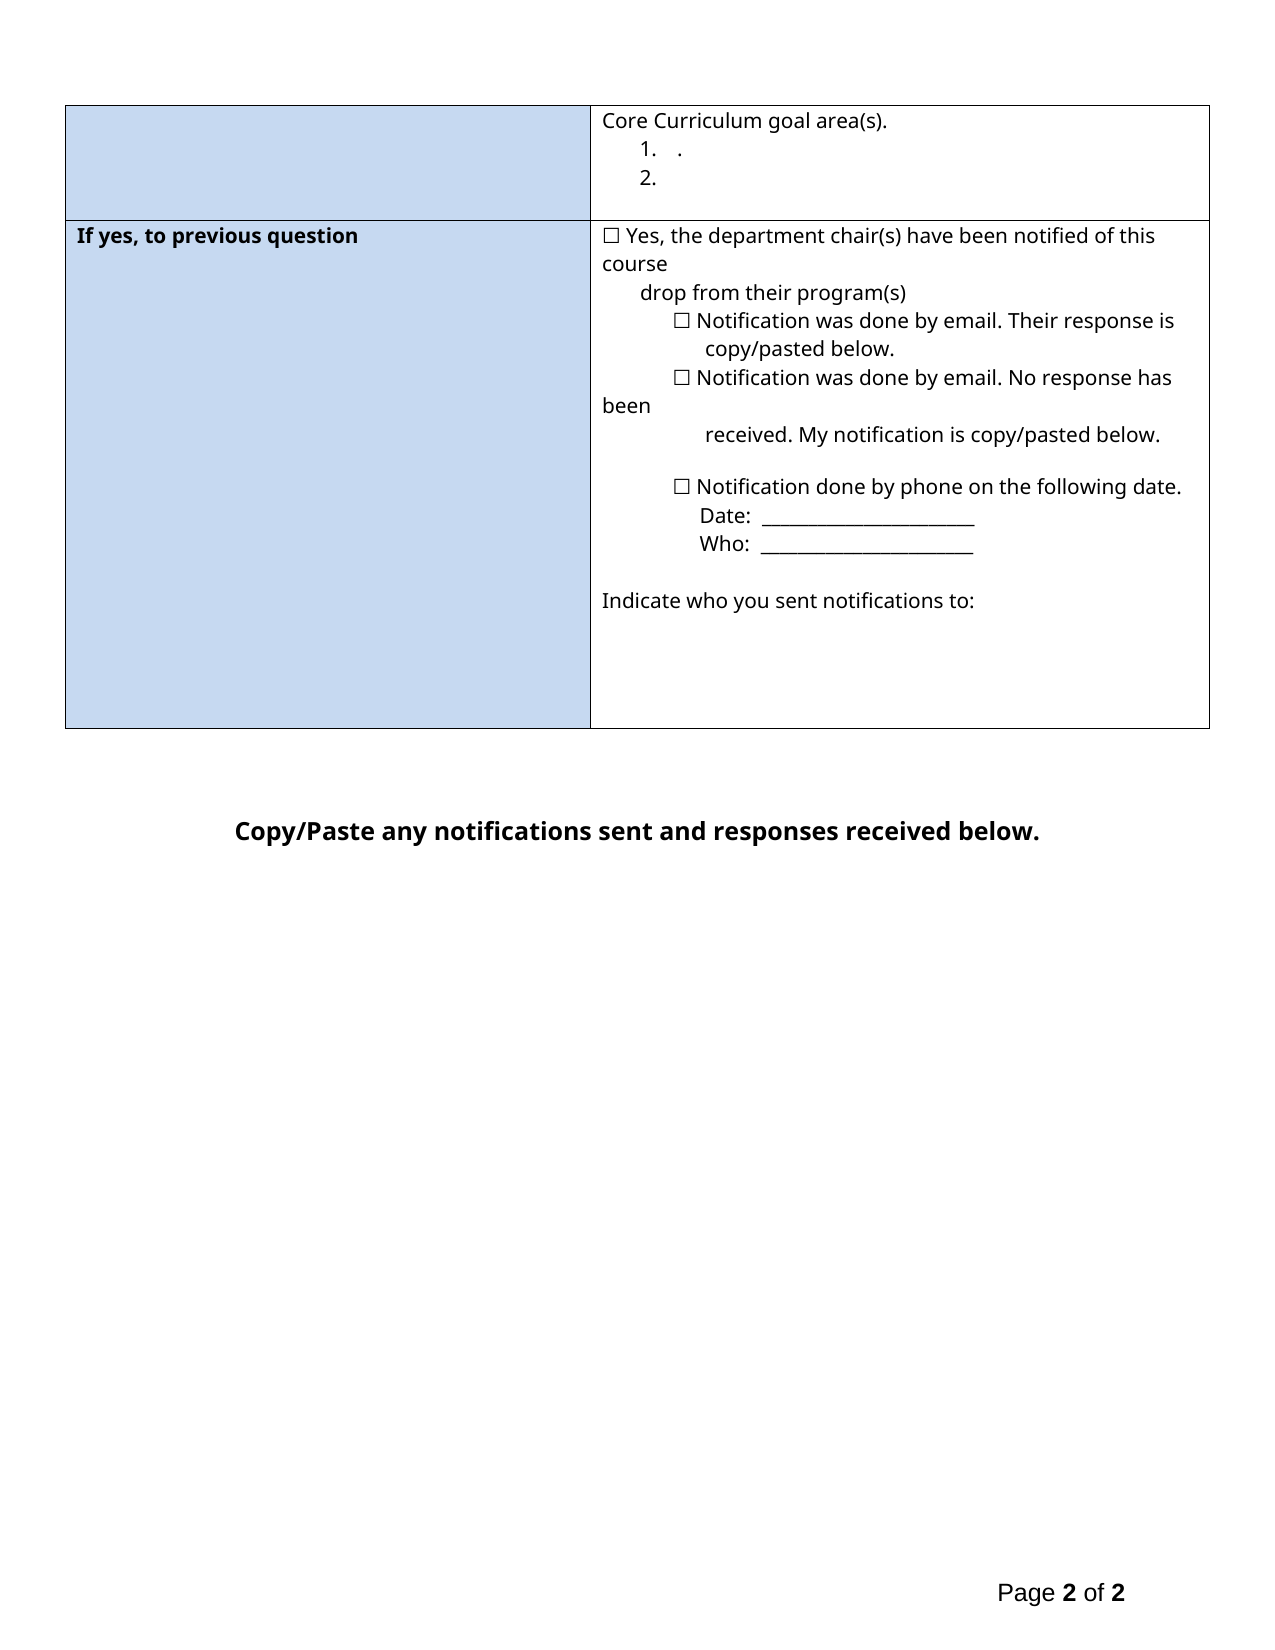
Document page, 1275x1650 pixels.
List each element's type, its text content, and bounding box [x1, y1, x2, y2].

table_cell If yes, to previous question [66, 221, 590, 728]
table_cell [591, 106, 1209, 220]
text Copy/Paste any notifications sent and responses received below. [150, 813, 1125, 847]
table_cell Yes, the department chair(s) have been notified of this course drop from their program(s) Notification was done by email. Their response is copy/pasted below. Notification was done by email. No response has been received. My notification is copy/pasted below. Notification done by phone on the following date. Date: _______________________ Who: _______________________ Indicate who you sent notifications to: [591, 221, 1209, 728]
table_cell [66, 106, 590, 220]
